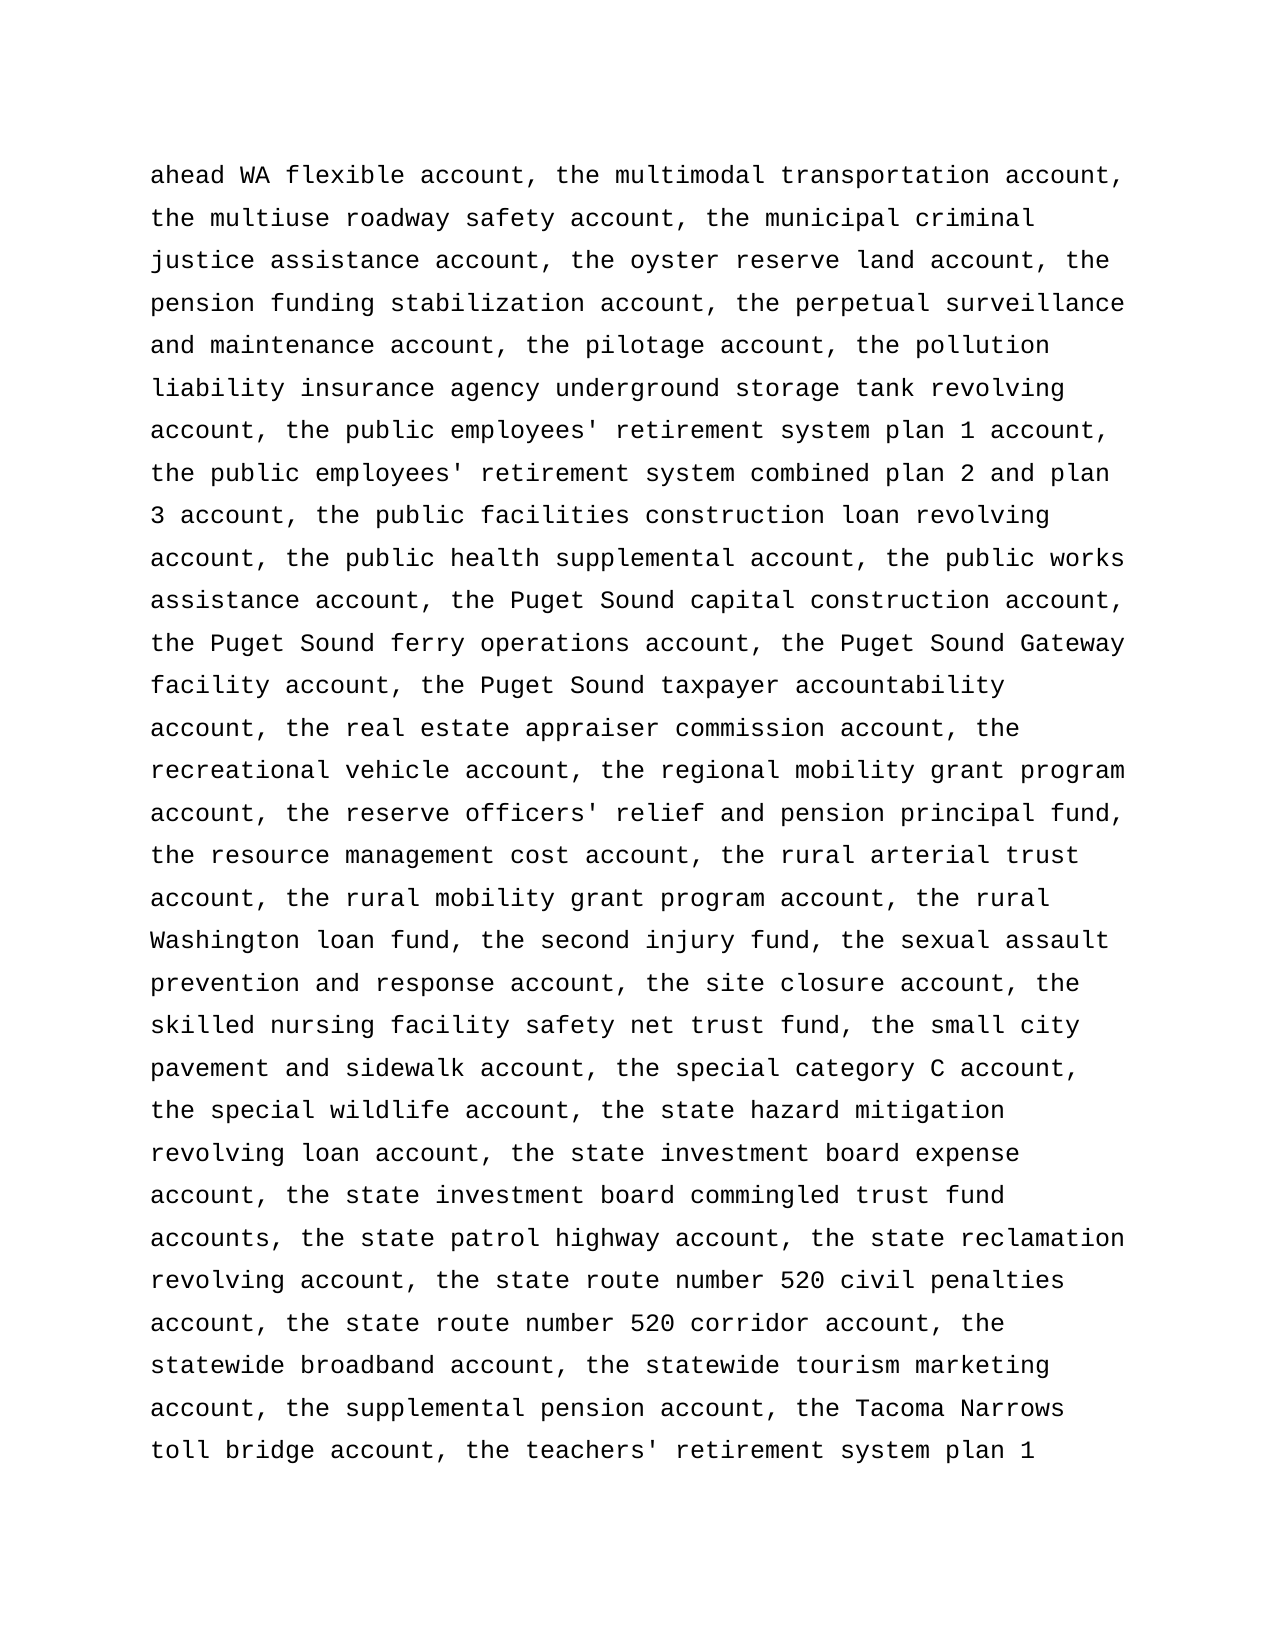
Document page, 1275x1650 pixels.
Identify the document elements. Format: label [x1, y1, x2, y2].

text [150, 150, 1125, 1467]
